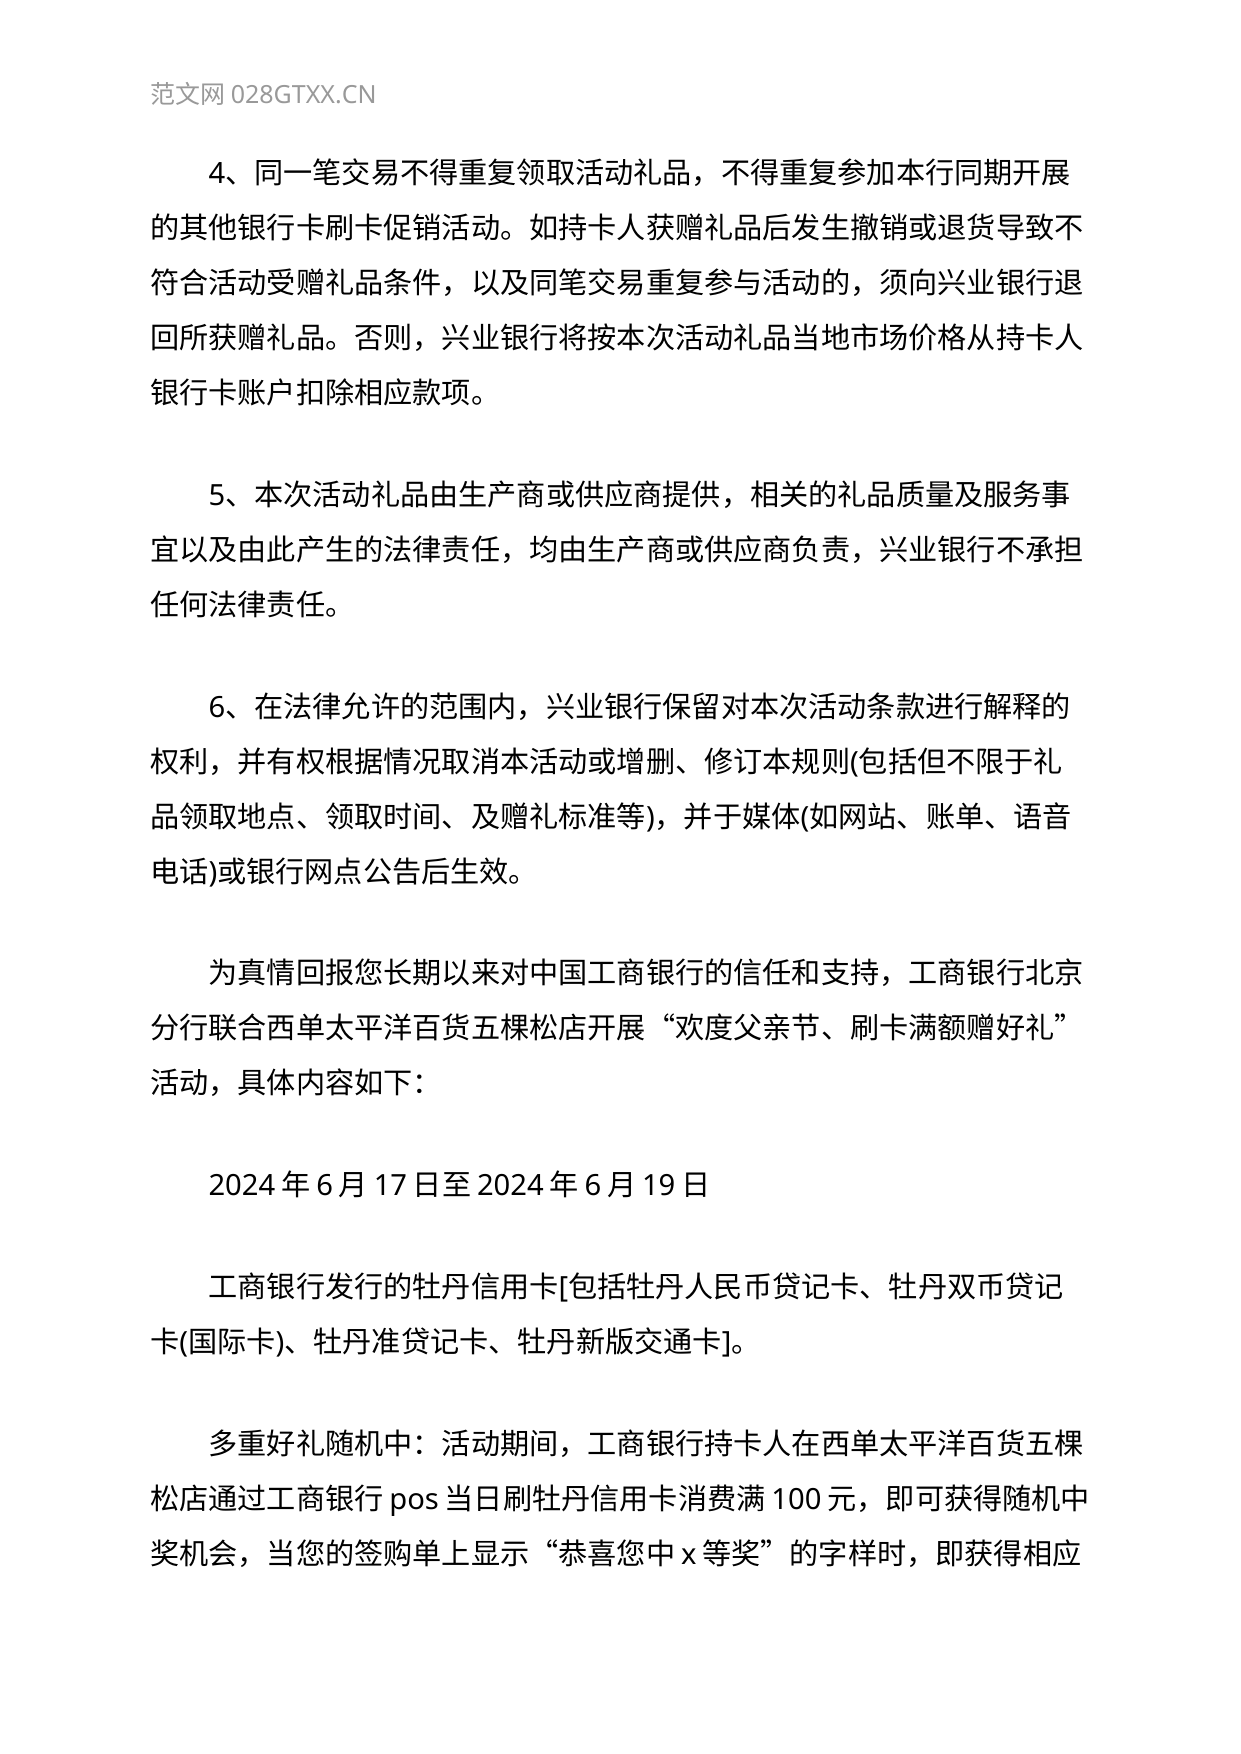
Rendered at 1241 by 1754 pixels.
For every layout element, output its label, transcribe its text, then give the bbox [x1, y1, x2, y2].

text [150, 1421, 1090, 1573]
text 工商银行发行的牡丹信用卡[包括牡丹人民币贷记卡、牡丹双币贷记卡(国际卡)、牡丹准贷记卡、牡丹新版交通卡]。 [150, 1264, 1090, 1361]
text 2024年6月17日至2024年6月19日 [150, 1162, 1090, 1204]
text 5、本次活动礼品由生产商或供应商提供，相关的礼品质量及服务事宜以及由此产生的法律责任，均由生产商或供应商负责，兴业银行不承担任何法律责任。 [150, 471, 1090, 624]
text 6、在法律允许的范围内，兴业银行保留对本次活动条款进行解释的权利，并有权根据情况取消本活动或增删、修订本规则(包括但不限于礼品领取地点、领取时间、及赠礼标准等)，并于媒体(如网站、账单、语音电话)或银行网点公告后生效。 [150, 683, 1090, 891]
text 为真情回报您长期以来对中国工商银行的信任和支持，工商银行北京分行联合西单太平洋百货五棵松店开展“欢度父亲节、刷卡满额赠好礼”活动，具体内容如下： [150, 950, 1090, 1102]
text 4、同一笔交易不得重复领取活动礼品，不得重复参加本行同期开展的其他银行卡刷卡促销活动。如持卡人获赠礼品后发生撤销或退货导致不符合活动受赠礼品条件，以及同笔交易重复参与活动的，须向兴业银行退回所获赠礼品。否则，兴业银行将按本次活动礼品当地市场价格从持卡人银行卡账户扣除相应款项。 [150, 150, 1090, 412]
